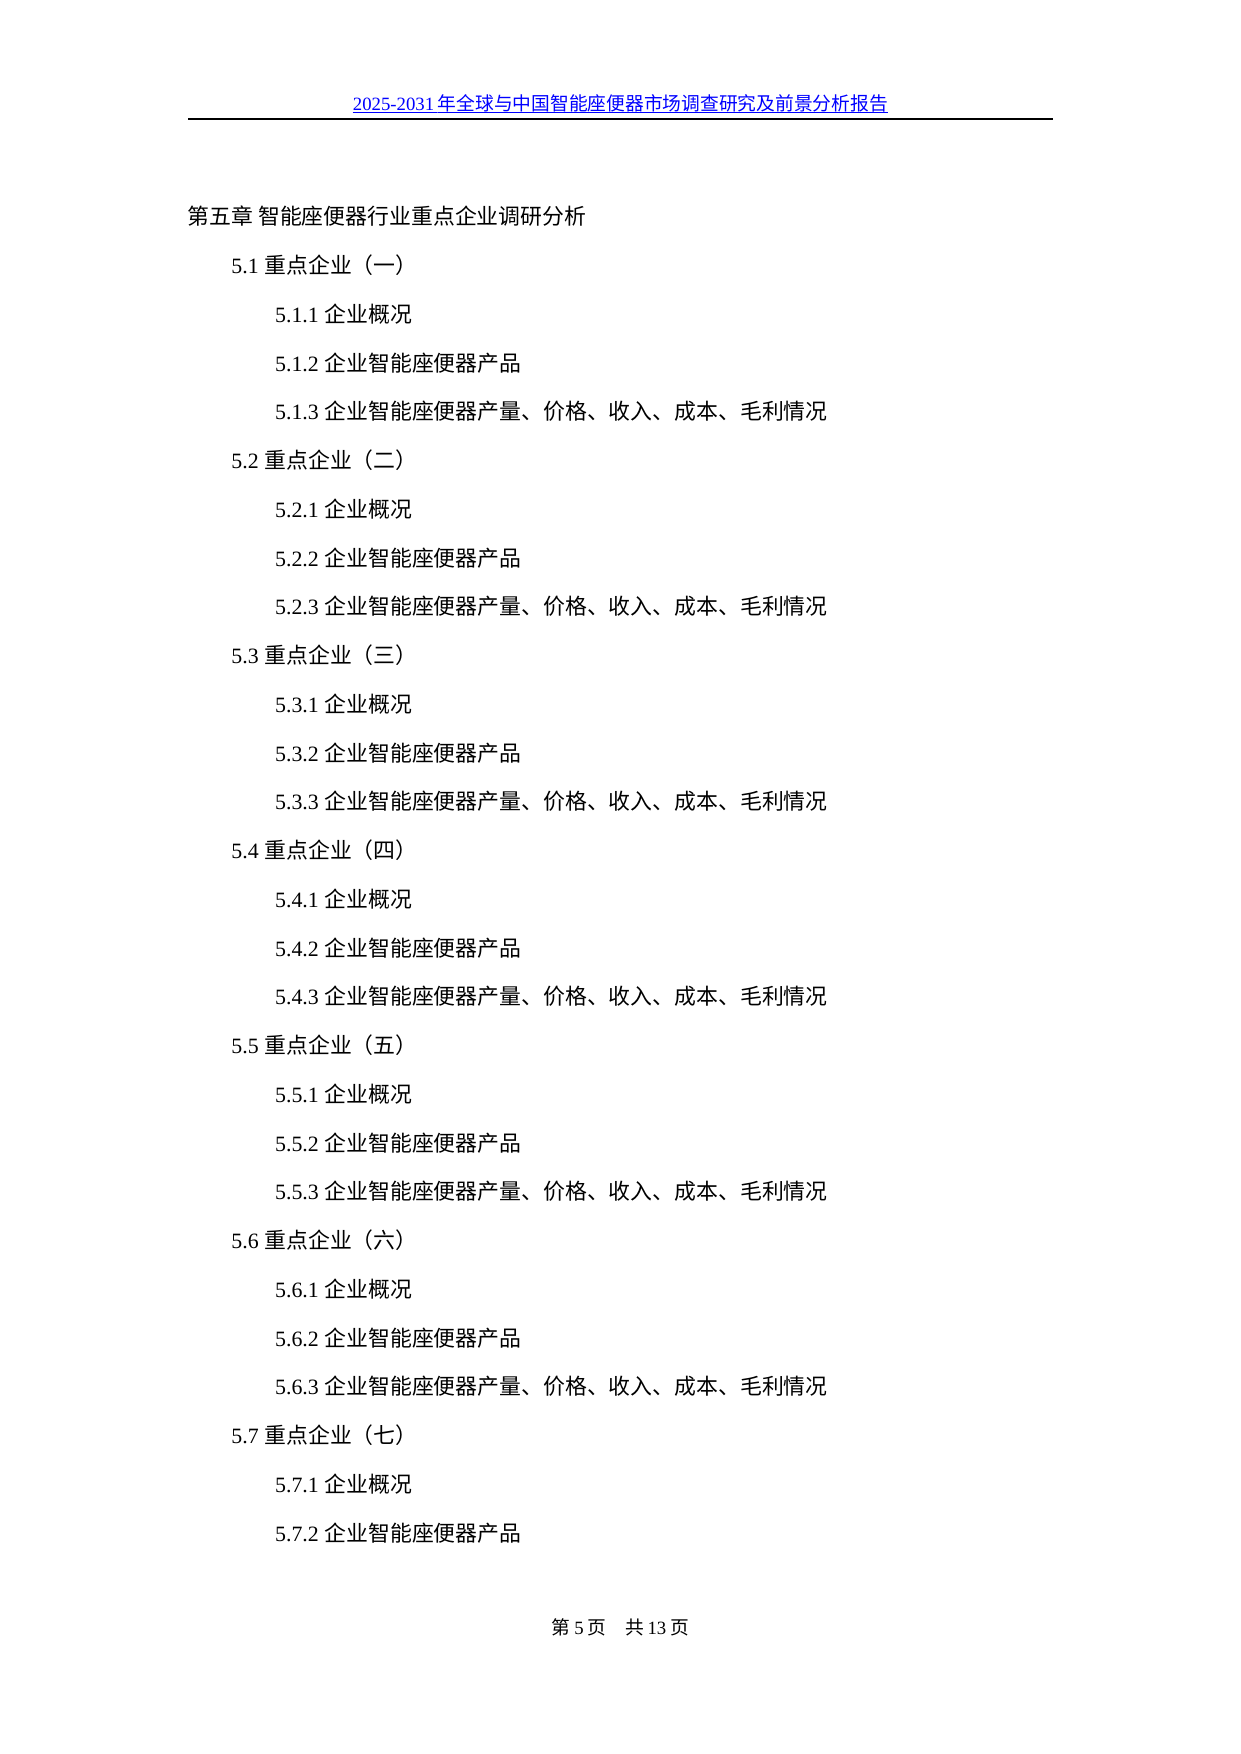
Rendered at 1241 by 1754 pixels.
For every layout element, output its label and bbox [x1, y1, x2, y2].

text [187, 150, 1053, 1548]
